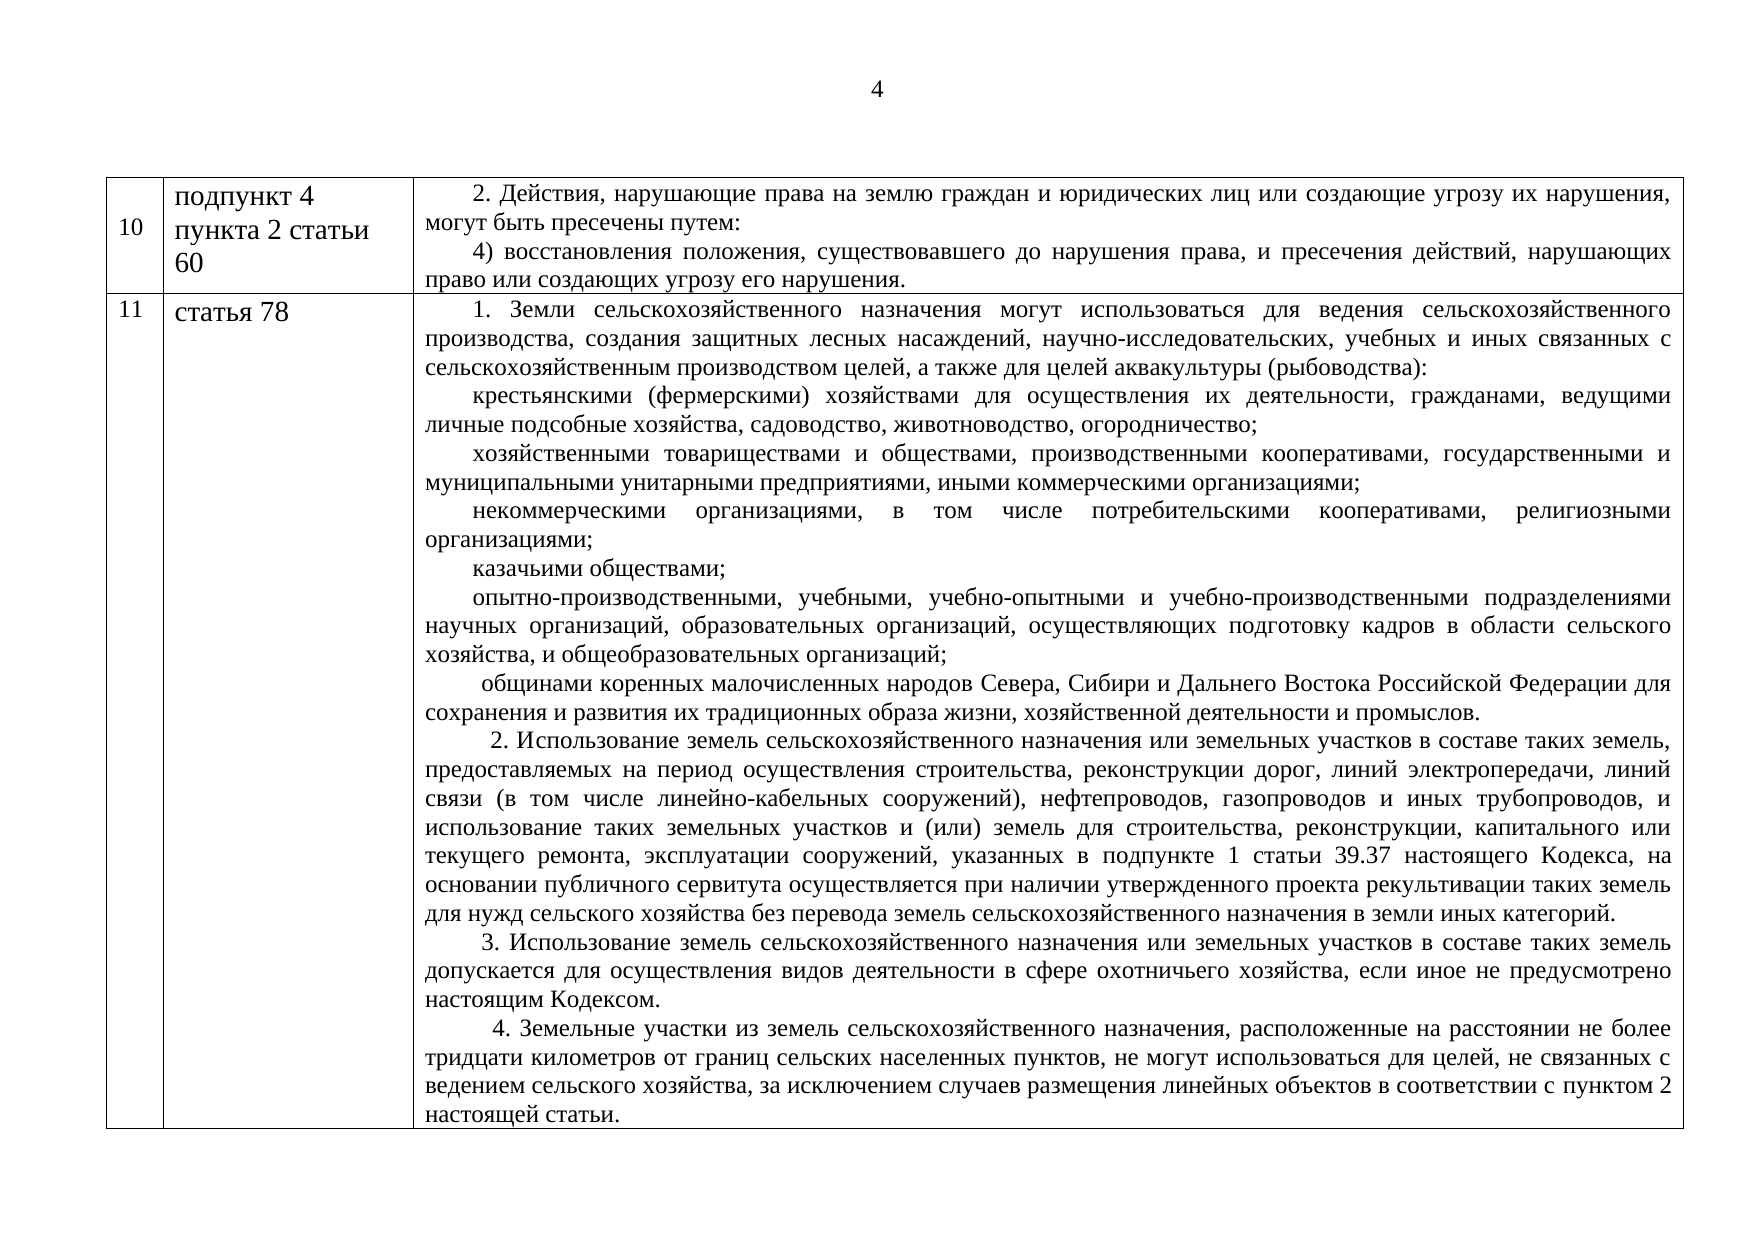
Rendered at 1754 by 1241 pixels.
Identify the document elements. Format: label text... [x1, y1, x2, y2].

table_cell 10 [107, 178, 163, 293]
table_cell подпункт 4 пункта 2 статьи 60 [164, 178, 413, 293]
table_cell 2. Действия, нарушающие права на землю граждан и юридических лиц или создающие угрозу их нарушения, могут быть пресечены путем: 4) восстановления положения, существовавшего до нарушения права, и пресечения действий, нарушающих право или создающих угрозу его нарушения. [414, 178, 1683, 293]
table_cell статья 78 [164, 294, 413, 1128]
table_cell 11 [107, 294, 163, 1128]
table_cell 1. Земли сельскохозяйственного назначения могут использоваться для ведения сельскохозяйственного производства, создания защитных лесных насаждений, научно-исследовательских, учебных и иных связанных с сельскохозяйственным производством целей, а также для целей аквакультуры (рыбоводства): крестьянскими (фермерскими) хозяйствами для осуществления их деятельности, гражданами, ведущими личные подсобные хозяйства, садоводство, животноводство, огородничество; хозяйственными товариществами и обществами, производственными кооперативами, государственными и муниципальными унитарными предприятиями, иными коммерческими организациями; некоммерческими организациями, в том числе потребительскими кооперативами, религиозными организациями; казачьими обществами; опытно-производственными, учебными, учебно-опытными и учебно-производственными подразделениями научных организаций, образовательных организаций, осуществляющих подготовку кадров в области сельского хозяйства, и общеобразовательных организаций; общинами коренных малочисленных народов Севера, Сибири и Дальнего Востока Российской Федерации для сохранения и развития их традиционных образа жизни, хозяйственной деятельности и промыслов. 2. Использование земель сельскохозяйственного назначения или земельных участков в составе таких земель, предоставляемых на период осуществления строительства, реконструкции дорог, линий электропередачи, линий связи (в том числе линейно-кабельных сооружений), нефтепроводов, газопроводов и иных трубопроводов, и использование таких земельных участков и (или) земель для строительства, реконструкции, капитального или текущего ремонта, эксплуатации сооружений, указанных в подпункте 1 статьи 39.37 настоящего Кодекса, на основании публичного сервитута осуществляется при наличии утвержденного проекта рекультивации таких земель для нужд сельского хозяйства без перевода земель сельскохозяйственного назначения в земли иных категорий. 3. Использование земель сельскохозяйственного назначения или земельных участков в составе таких земель допускается для осуществления видов деятельности в сфере охотничьего хозяйства, если иное не предусмотрено настоящим Кодексом. 4. Земельные участки из земель сельскохозяйственного назначения, расположенные на расстоянии не более тридцати километров от границ сельских населенных пунктов, не могут использоваться для целей, не связанных с ведением сельского хозяйства, за исключением случаев размещения линейных объектов в соответствии с пунктом 2 настоящей статьи. [414, 294, 1683, 1128]
